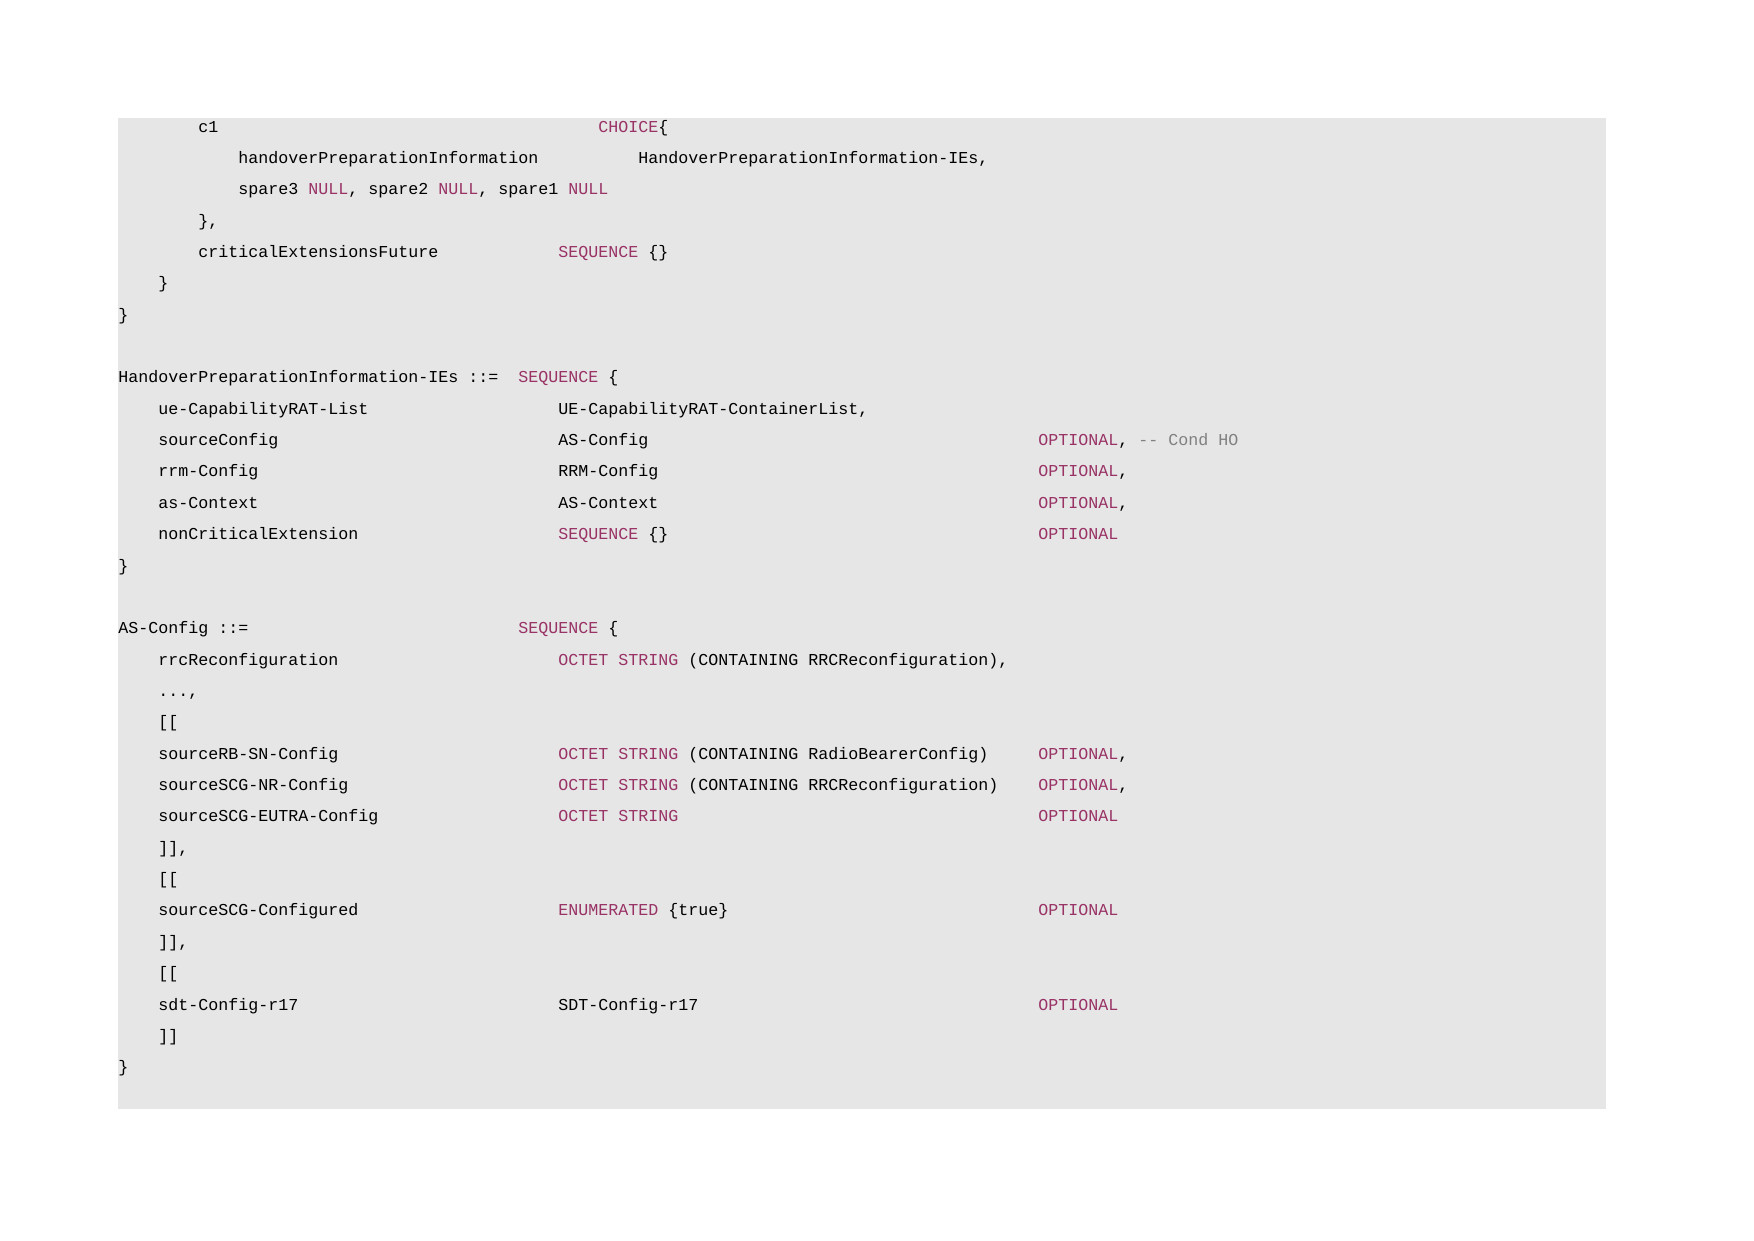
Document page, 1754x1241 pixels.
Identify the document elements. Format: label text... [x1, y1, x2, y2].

text criticalExtensionsFuture SEQUENCE {} [118, 243, 1606, 262]
text [[ [118, 871, 1606, 889]
text rrm-Config RRM-Config OPTIONAL, [118, 463, 1606, 482]
text c1 CHOICE{ [118, 118, 1606, 137]
text ]], [118, 933, 1606, 952]
text sdt-Config-r17 SDT-Config-r17 OPTIONAL [118, 996, 1606, 1015]
text ]], [118, 839, 1606, 858]
text } [118, 275, 1606, 294]
text [[ [118, 714, 1606, 733]
text nonCriticalExtension SEQUENCE {} OPTIONAL [118, 526, 1606, 544]
text } [118, 306, 1606, 325]
text AS-Config ::= SEQUENCE { [118, 620, 1606, 639]
text as-Context AS-Context OPTIONAL, [118, 494, 1606, 513]
text }, [118, 212, 1606, 231]
text sourceSCG-Configured ENUMERATED {true} OPTIONAL [118, 902, 1606, 921]
text [[ [118, 965, 1606, 983]
text ..., [118, 682, 1606, 701]
text sourceRB-SN-Config OCTET STRING (CONTAINING RadioBearerConfig) OPTIONAL, [118, 745, 1606, 764]
text ]] [118, 1027, 1606, 1046]
text } [118, 557, 1606, 576]
text sourceConfig AS-Config OPTIONAL, -- Cond HO [118, 432, 1606, 451]
text handoverPreparationInformation HandoverPreparationInformation-IEs, [118, 149, 1606, 168]
text spare3 NULL, spare2 NULL, spare1 NULL [118, 181, 1606, 200]
text sourceSCG-NR-Config OCTET STRING (CONTAINING RRCReconfiguration) OPTIONAL, [118, 777, 1606, 795]
text ue-CapabilityRAT-List UE-CapabilityRAT-ContainerList, [118, 400, 1606, 419]
text HandoverPreparationInformation-IEs ::= SEQUENCE { [118, 369, 1606, 388]
text rrcReconfiguration OCTET STRING (CONTAINING RRCReconfiguration), [118, 651, 1606, 670]
text sourceSCG-EUTRA-Config OCTET STRING OPTIONAL [118, 808, 1606, 827]
text } [118, 1059, 1606, 1078]
